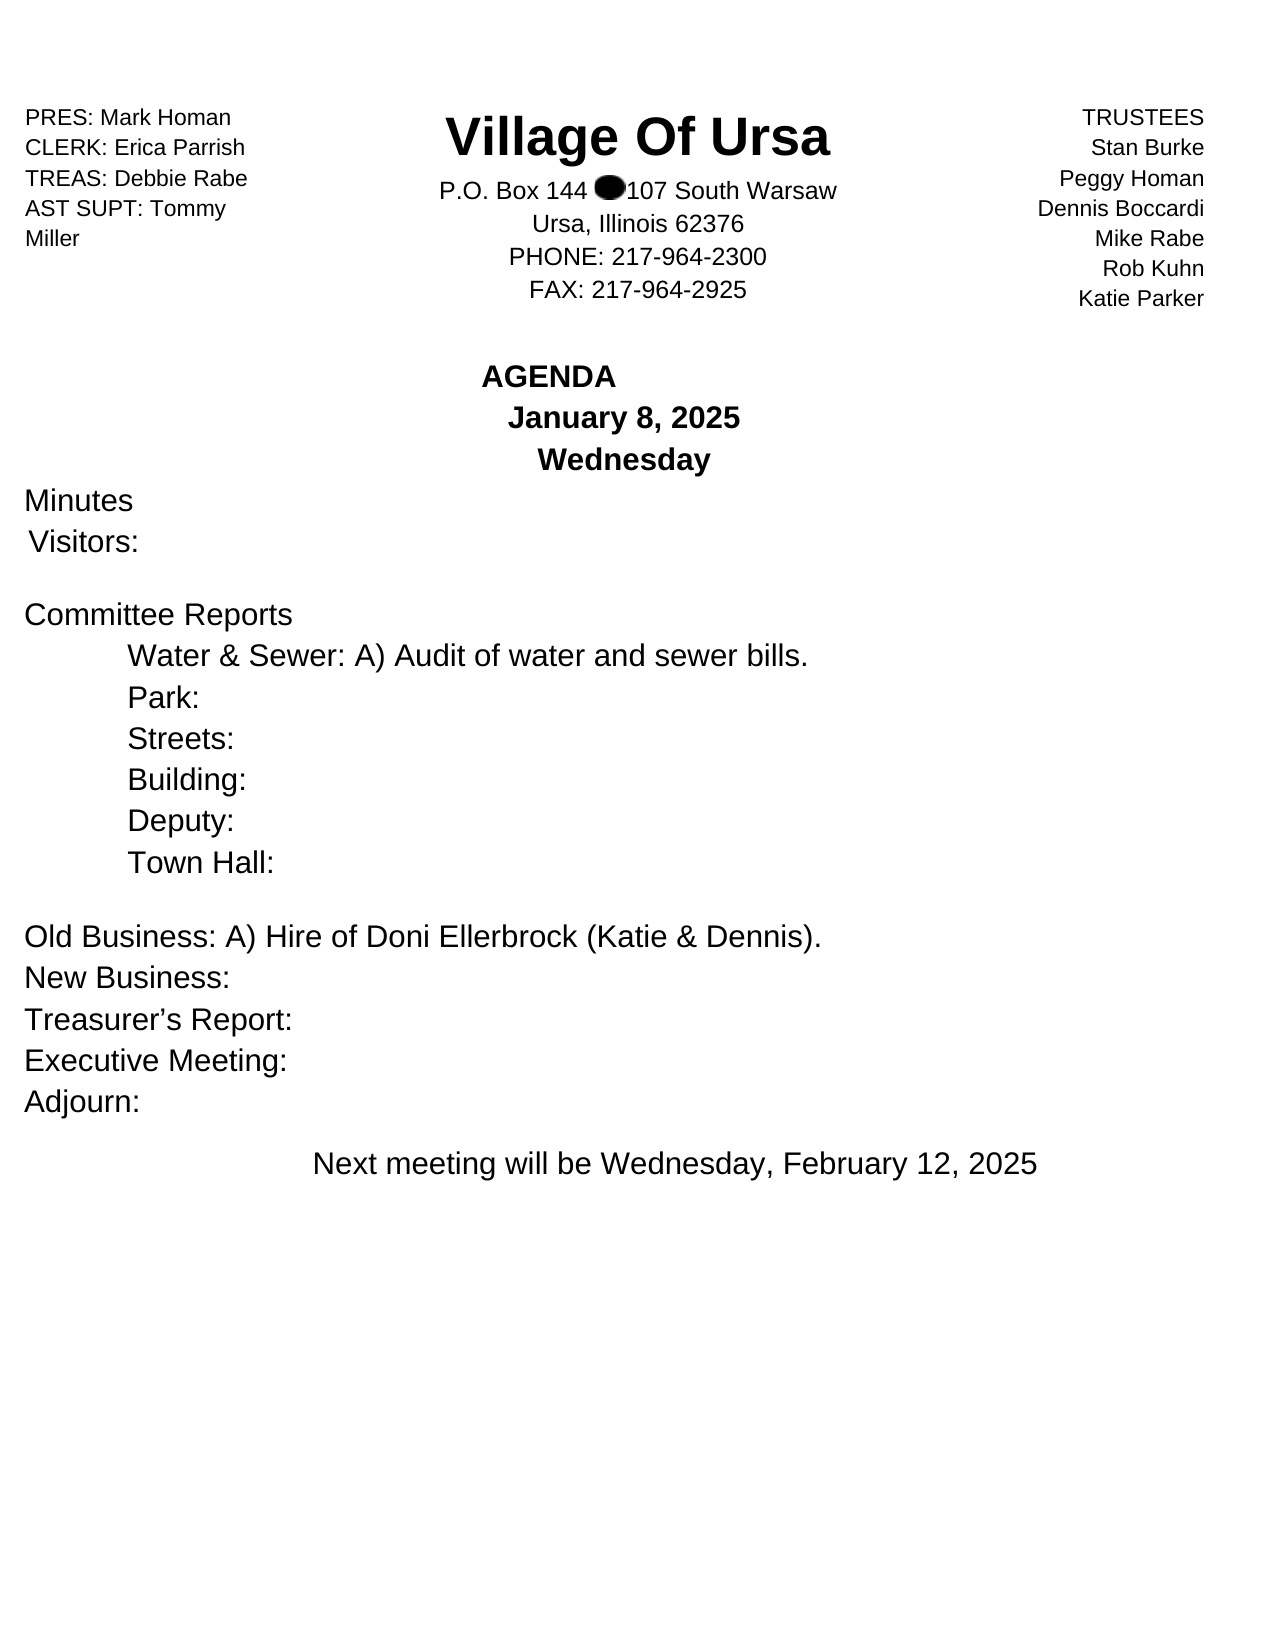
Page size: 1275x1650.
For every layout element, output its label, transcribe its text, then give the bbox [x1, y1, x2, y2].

text New Business: [24, 959, 1224, 995]
table_header TRUSTEES Stan Burke Peggy Homan Dennis Boccardi Mike Rabe Rob Kuhn Katie Parker [983, 94, 1214, 356]
text AGENDA [24, 358, 1224, 394]
text January 8, 2025 [24, 399, 1224, 436]
text Minutes [24, 482, 1224, 518]
text Deputy: [24, 802, 1224, 838]
text Treasurer’s Report: Executive Meeting: Adjourn: [24, 1001, 1224, 1119]
text Visitors: [24, 523, 1224, 559]
text Wednesday [24, 441, 1224, 477]
text Next meeting will be Wednesday, February 12, 2025 [24, 1145, 1224, 1181]
text Committee Reports [24, 596, 1224, 632]
text Building: [24, 761, 1224, 797]
picture [594, 175, 626, 200]
text Town Hall: [24, 844, 1224, 880]
text Park: [24, 679, 1224, 715]
text Streets: [24, 720, 1224, 756]
text Water & Sewer: A) Audit of water and sewer bills. [24, 637, 1224, 673]
table_header PRES: Mark Homan CLERK: Erica Parrish TREAS: Debbie Rabe AST SUPT: Tommy Miller [16, 94, 293, 356]
text Old Business: A) Hire of Doni Ellerbrock (Katie & Dennis). [24, 918, 1224, 954]
table_header Village Of Ursa P.O. Box 144 107 South Warsaw Ursa, Illinois 62376 PHONE: 217-964-2300 FAX: 217-964-2925 [295, 94, 981, 356]
